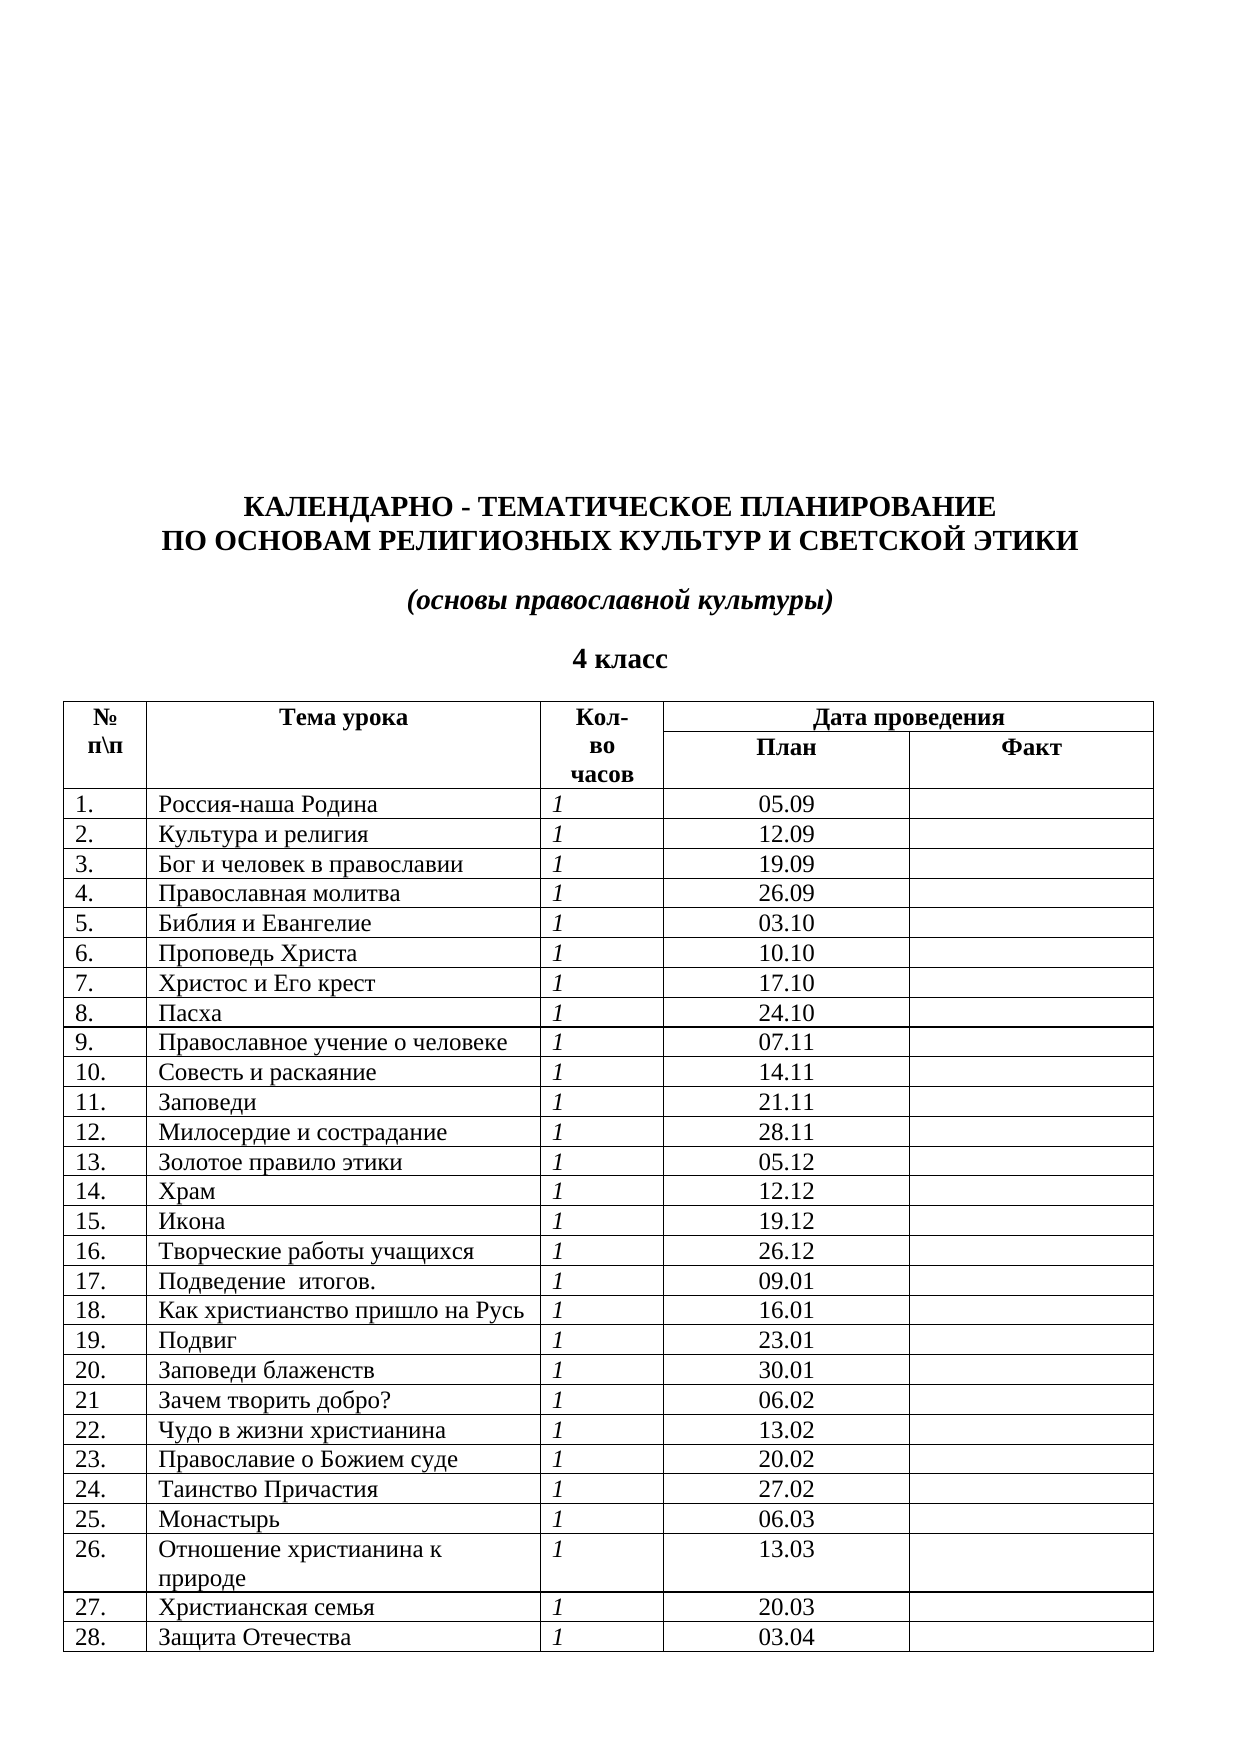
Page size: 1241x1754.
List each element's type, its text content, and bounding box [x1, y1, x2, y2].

table_cell 13.02 [664, 1415, 909, 1443]
table_cell Факт [910, 732, 1153, 788]
table_cell 1 [541, 1206, 663, 1235]
table_cell 1 [541, 1504, 663, 1533]
table_cell План [664, 732, 909, 788]
table_cell [910, 1445, 1153, 1473]
table_cell 05.12 [664, 1147, 909, 1175]
table_cell 1 [541, 1534, 663, 1591]
table_cell 4. [64, 879, 146, 907]
table_cell [910, 938, 1153, 967]
table_cell [910, 1206, 1153, 1235]
table_cell Подведение итогов. [147, 1266, 540, 1294]
table_header Дата проведения [664, 702, 1153, 731]
table_cell [910, 1028, 1153, 1056]
table_cell 1 [541, 819, 663, 848]
table_cell 30.01 [664, 1355, 909, 1384]
text (основы православной культуры) [75, 582, 1165, 616]
table_cell Таинство Причастия [147, 1474, 540, 1503]
table_cell 1 [541, 1385, 663, 1414]
table_cell 12.12 [664, 1176, 909, 1205]
table_cell 13.03 [664, 1534, 909, 1591]
table_cell 27. [64, 1593, 146, 1621]
table_cell 14.11 [664, 1057, 909, 1086]
table_cell [910, 879, 1153, 907]
table_cell [910, 1593, 1153, 1621]
table_cell 14. [64, 1176, 146, 1205]
table_cell 1 [541, 1325, 663, 1354]
table_cell 1 [541, 849, 663, 877]
table_cell Культура и религия [147, 819, 540, 848]
table_cell Православное учение о человеке [147, 1028, 540, 1056]
table_cell [910, 1296, 1153, 1324]
table_cell 12. [64, 1117, 146, 1146]
table_cell Проповедь Христа [147, 938, 540, 967]
table_cell [910, 1087, 1153, 1116]
table_cell [910, 1266, 1153, 1294]
table_cell Чудо в жизни христианина [147, 1415, 540, 1443]
table_cell 1 [541, 1622, 663, 1651]
table_cell 20.03 [664, 1593, 909, 1621]
table_cell 26. [64, 1534, 146, 1591]
table_cell [910, 1117, 1153, 1146]
table_cell 28.11 [664, 1117, 909, 1146]
table_cell 16.01 [664, 1296, 909, 1324]
table_cell [910, 1534, 1153, 1591]
table_cell 1 [541, 1117, 663, 1146]
table_cell Монастырь [147, 1504, 540, 1533]
table_cell [910, 968, 1153, 997]
table_cell 17. [64, 1266, 146, 1294]
table_header № п\п [64, 702, 146, 788]
table_cell 24. [64, 1474, 146, 1503]
table_cell 5. [64, 908, 146, 937]
table_cell 21.11 [664, 1087, 909, 1116]
text 4 класс [75, 641, 1165, 675]
table_cell 6. [64, 938, 146, 967]
table_cell [910, 1236, 1153, 1265]
table_cell [910, 1504, 1153, 1533]
table_cell Православная молитва [147, 879, 540, 907]
table_cell [910, 1325, 1153, 1354]
table_cell [910, 908, 1153, 937]
table_cell 13. [64, 1147, 146, 1175]
table_cell Отношение христианина к природе [147, 1534, 540, 1591]
table_cell 1 [541, 1593, 663, 1621]
table_cell [910, 1355, 1153, 1384]
table_cell 21 [64, 1385, 146, 1414]
table_header Кол- во часов [541, 702, 663, 788]
table_cell Заповеди блаженств [147, 1355, 540, 1384]
table_cell [910, 1057, 1153, 1086]
table_cell 22. [64, 1415, 146, 1443]
table_cell 1 [541, 1087, 663, 1116]
table_cell Милосердие и сострадание [147, 1117, 540, 1146]
table_cell Христианская семья [147, 1593, 540, 1621]
table_cell Заповеди [147, 1087, 540, 1116]
table_cell [910, 1176, 1153, 1205]
table_cell 1 [541, 908, 663, 937]
table_cell Библия и Евангелие [147, 908, 540, 937]
table_header Тема урока [147, 702, 540, 788]
table_cell Зачем творить добро? [147, 1385, 540, 1414]
table_cell 1 [541, 1445, 663, 1473]
table_cell Бог и человек в православии [147, 849, 540, 877]
table_cell [910, 1415, 1153, 1443]
table_cell 20. [64, 1355, 146, 1384]
table_cell 03.10 [664, 908, 909, 937]
table_cell 1 [541, 1266, 663, 1294]
text КАЛЕНДАРНО - ТЕМАТИЧЕСКОЕ ПЛАНИРОВАНИЕ [75, 489, 1165, 523]
table_cell 1 [541, 998, 663, 1026]
table_cell Золотое правило этики [147, 1147, 540, 1175]
table_cell 10. [64, 1057, 146, 1086]
table_cell Икона [147, 1206, 540, 1235]
table_cell 26.09 [664, 879, 909, 907]
table_cell 12.09 [664, 819, 909, 848]
table_cell 2. [64, 819, 146, 848]
table_cell [910, 789, 1153, 818]
table_cell 19.09 [664, 849, 909, 877]
table_cell 18. [64, 1296, 146, 1324]
table_cell 1 [541, 1474, 663, 1503]
table_cell 1. [64, 789, 146, 818]
table_cell 1 [541, 1355, 663, 1384]
table_cell 23. [64, 1445, 146, 1473]
table_cell 1 [541, 968, 663, 997]
table_cell 10.10 [664, 938, 909, 967]
table_cell Православие о Божием суде [147, 1445, 540, 1473]
table_cell Как христианство пришло на Русь [147, 1296, 540, 1324]
table_cell [910, 1385, 1153, 1414]
table_cell 27.02 [664, 1474, 909, 1503]
table_cell 23.01 [664, 1325, 909, 1354]
table_cell [910, 849, 1153, 877]
table_cell 1 [541, 879, 663, 907]
table_cell Совесть и раскаяние [147, 1057, 540, 1086]
table_cell 1 [541, 1415, 663, 1443]
table_cell 07.11 [664, 1028, 909, 1056]
table_cell 03.04 [664, 1622, 909, 1651]
table_cell 20.02 [664, 1445, 909, 1473]
table_cell 24.10 [664, 998, 909, 1026]
table_cell 06.03 [664, 1504, 909, 1533]
table_cell Защита Отечества [147, 1622, 540, 1651]
table_cell Творческие работы учащихся [147, 1236, 540, 1265]
table_cell 17.10 [664, 968, 909, 997]
table_cell 26.12 [664, 1236, 909, 1265]
table_cell 16. [64, 1236, 146, 1265]
table_cell 8. [64, 998, 146, 1026]
table_cell 3. [64, 849, 146, 877]
table_cell [910, 1622, 1153, 1651]
table_cell 1 [541, 1176, 663, 1205]
table_cell 19. [64, 1325, 146, 1354]
table_cell 28. [64, 1622, 146, 1651]
table_cell Христос и Его крест [147, 968, 540, 997]
table_cell 1 [541, 1296, 663, 1324]
table_cell 1 [541, 1147, 663, 1175]
table_cell [910, 1147, 1153, 1175]
table_cell 25. [64, 1504, 146, 1533]
table_cell 09.01 [664, 1266, 909, 1294]
table_cell 1 [541, 1236, 663, 1265]
table_cell 06.02 [664, 1385, 909, 1414]
table_cell 11. [64, 1087, 146, 1116]
table_cell Храм [147, 1176, 540, 1205]
table_cell 1 [541, 938, 663, 967]
table_cell 1 [541, 1057, 663, 1086]
table_cell 19.12 [664, 1206, 909, 1235]
table_cell 9. [64, 1028, 146, 1056]
table_cell [910, 1474, 1153, 1503]
text ПО ОСНОВАМ РЕЛИГИОЗНЫХ КУЛЬТУР И СВЕТСКОЙ ЭТИКИ [75, 523, 1165, 556]
table_cell Подвиг [147, 1325, 540, 1354]
table_cell 7. [64, 968, 146, 997]
table_cell [910, 819, 1153, 848]
table_cell 05.09 [664, 789, 909, 818]
table_cell Россия-наша Родина [147, 789, 540, 818]
table_cell 1 [541, 1028, 663, 1056]
table_cell 1 [541, 789, 663, 818]
table_cell [910, 998, 1153, 1026]
table_cell 15. [64, 1206, 146, 1235]
table_cell Пасха [147, 998, 540, 1026]
